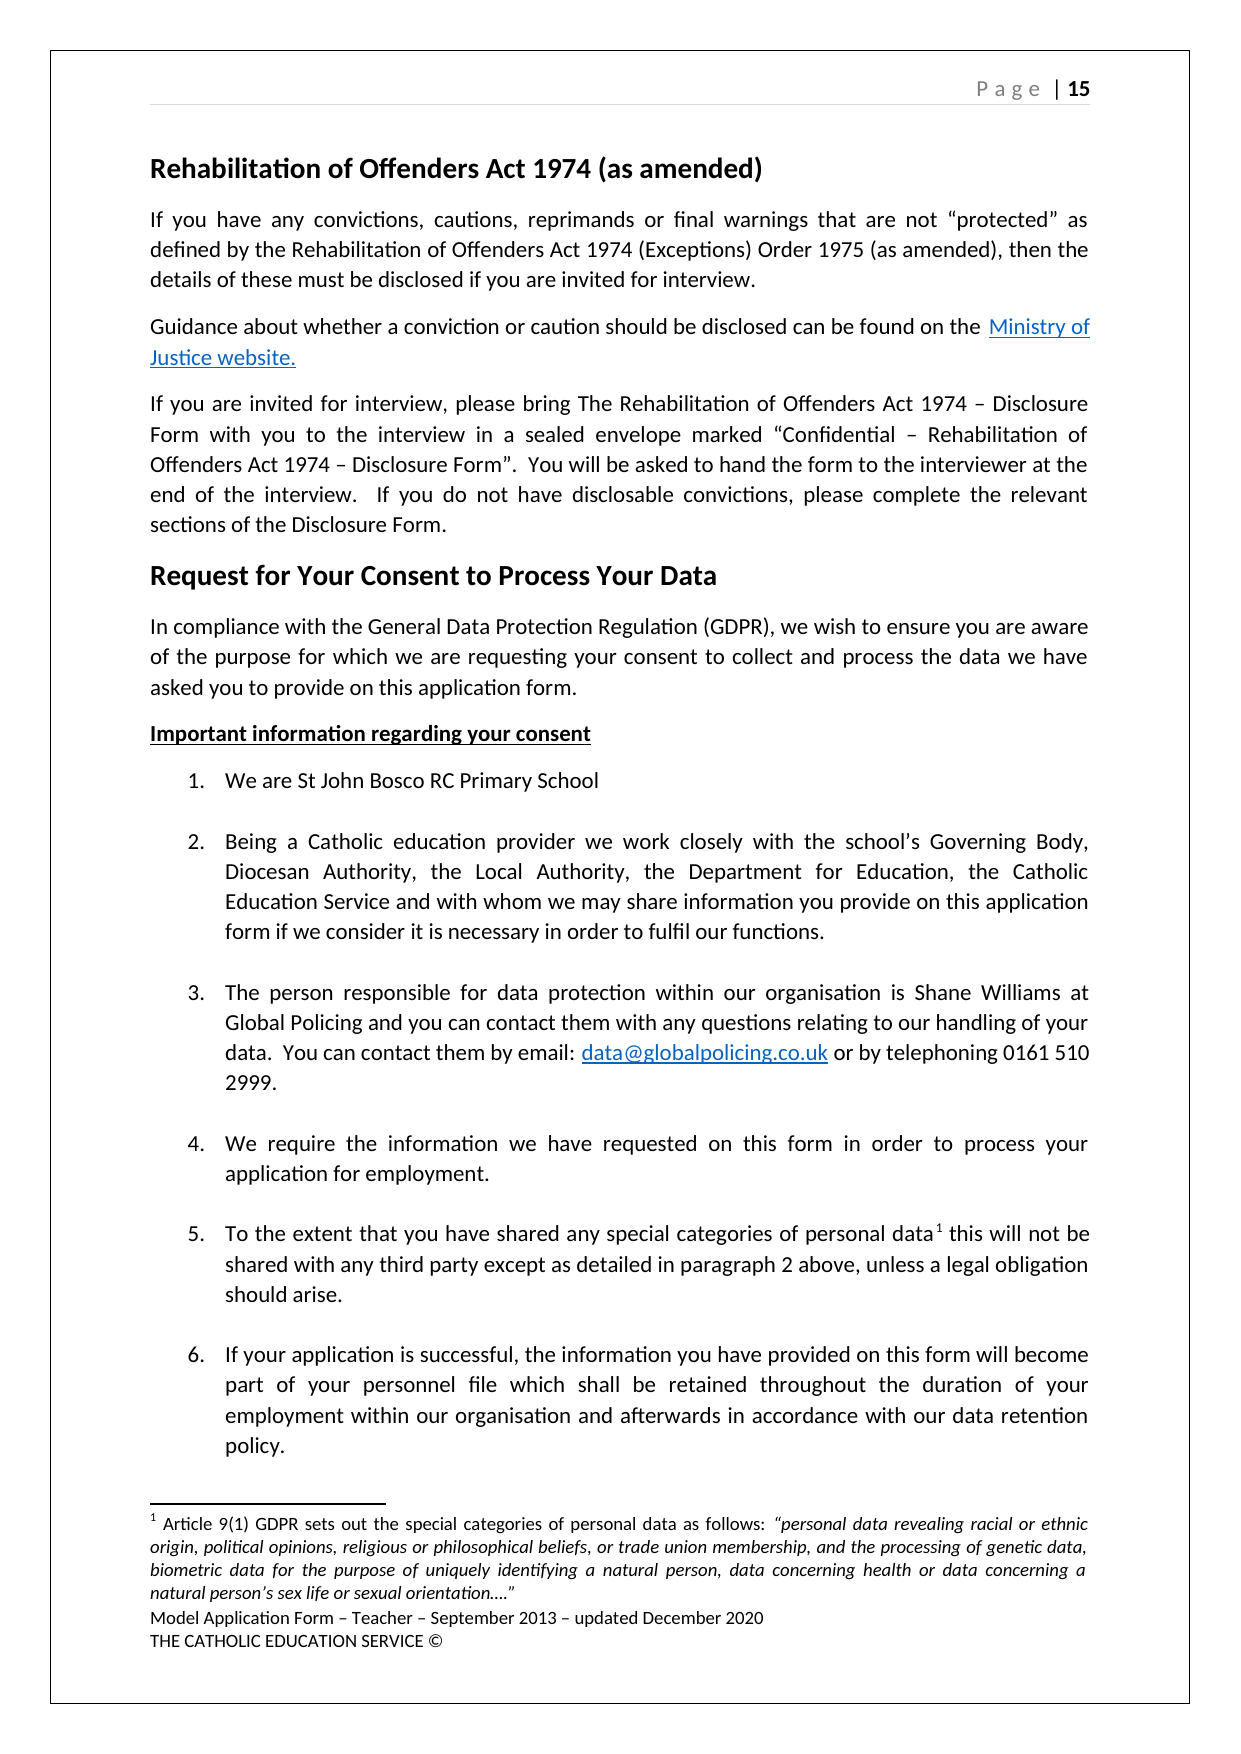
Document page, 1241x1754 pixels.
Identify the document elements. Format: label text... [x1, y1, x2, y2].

text Request for Your Consent to Process Your Data [150, 557, 1090, 593]
text Important information regarding your consent [150, 719, 1090, 748]
text In compliance with the General Data Protection Regulation (GDPR), we wish to ensure you are aware of the purpose for which we are requesting your consent to collect and process the data we have asked you to provide on this application form. [150, 612, 1090, 701]
text Guidance about whether a conviction or caution should be disclosed can be found on the Ministry of Justice website. [150, 312, 1090, 371]
text If you are invited for interview, please bring The Rehabilitation of Offenders Act 1974 – Disclosure Form with you to the interview in a sealed envelope marked “Confidential – Rehabilitation of Offenders Act 1974 – Disclosure Form”. You will be asked to hand the form to the interviewer at the end of the interview. If you do not have disclosable convictions, please complete the relevant sections of the Disclosure Form. [150, 389, 1090, 538]
list We are St John Bosco RC Primary School [187, 766, 1090, 794]
text If you have any convictions, cautions, reprimands or final warnings that are not “protected” as defined by the Rehabilitation of Offenders Act 1974 (Exceptions) Order 1975 (as amended), then the details of these must be disclosed if you are invited for interview. [150, 205, 1090, 293]
list We require the information we have requested on this form in order to process your application for employment. [187, 1129, 1090, 1187]
list Being a Catholic education provider we work closely with the school’s Governing Body, Diocesan Authority, the Local Authority, the Department for Education, the Catholic Education Service and with whom we may share information you provide on this application form if we consider it is necessary in order to fulfil our functions. [187, 827, 1090, 946]
list If your application is successful, the information you have provided on this form will become part of your personnel file which shall be retained throughout the duration of your employment within our organisation and afterwards in accordance with our data retention policy. [187, 1340, 1090, 1459]
list The person responsible for data protection within our organisation is Shane Williams at Global Policing and you can contact them with any questions relating to our handling of your data. You can contact them by email: data@globalpolicing.co.uk or by telephoning 0161 510 2999. [187, 978, 1090, 1097]
text Rehabilitation of Offenders Act 1974 (as amended) [150, 150, 1090, 186]
list To the extent that you have shared any special categories of personal data this will not be shared with any third party except as detailed in paragraph 2 above, unless a legal obligation should arise. [187, 1219, 1090, 1308]
